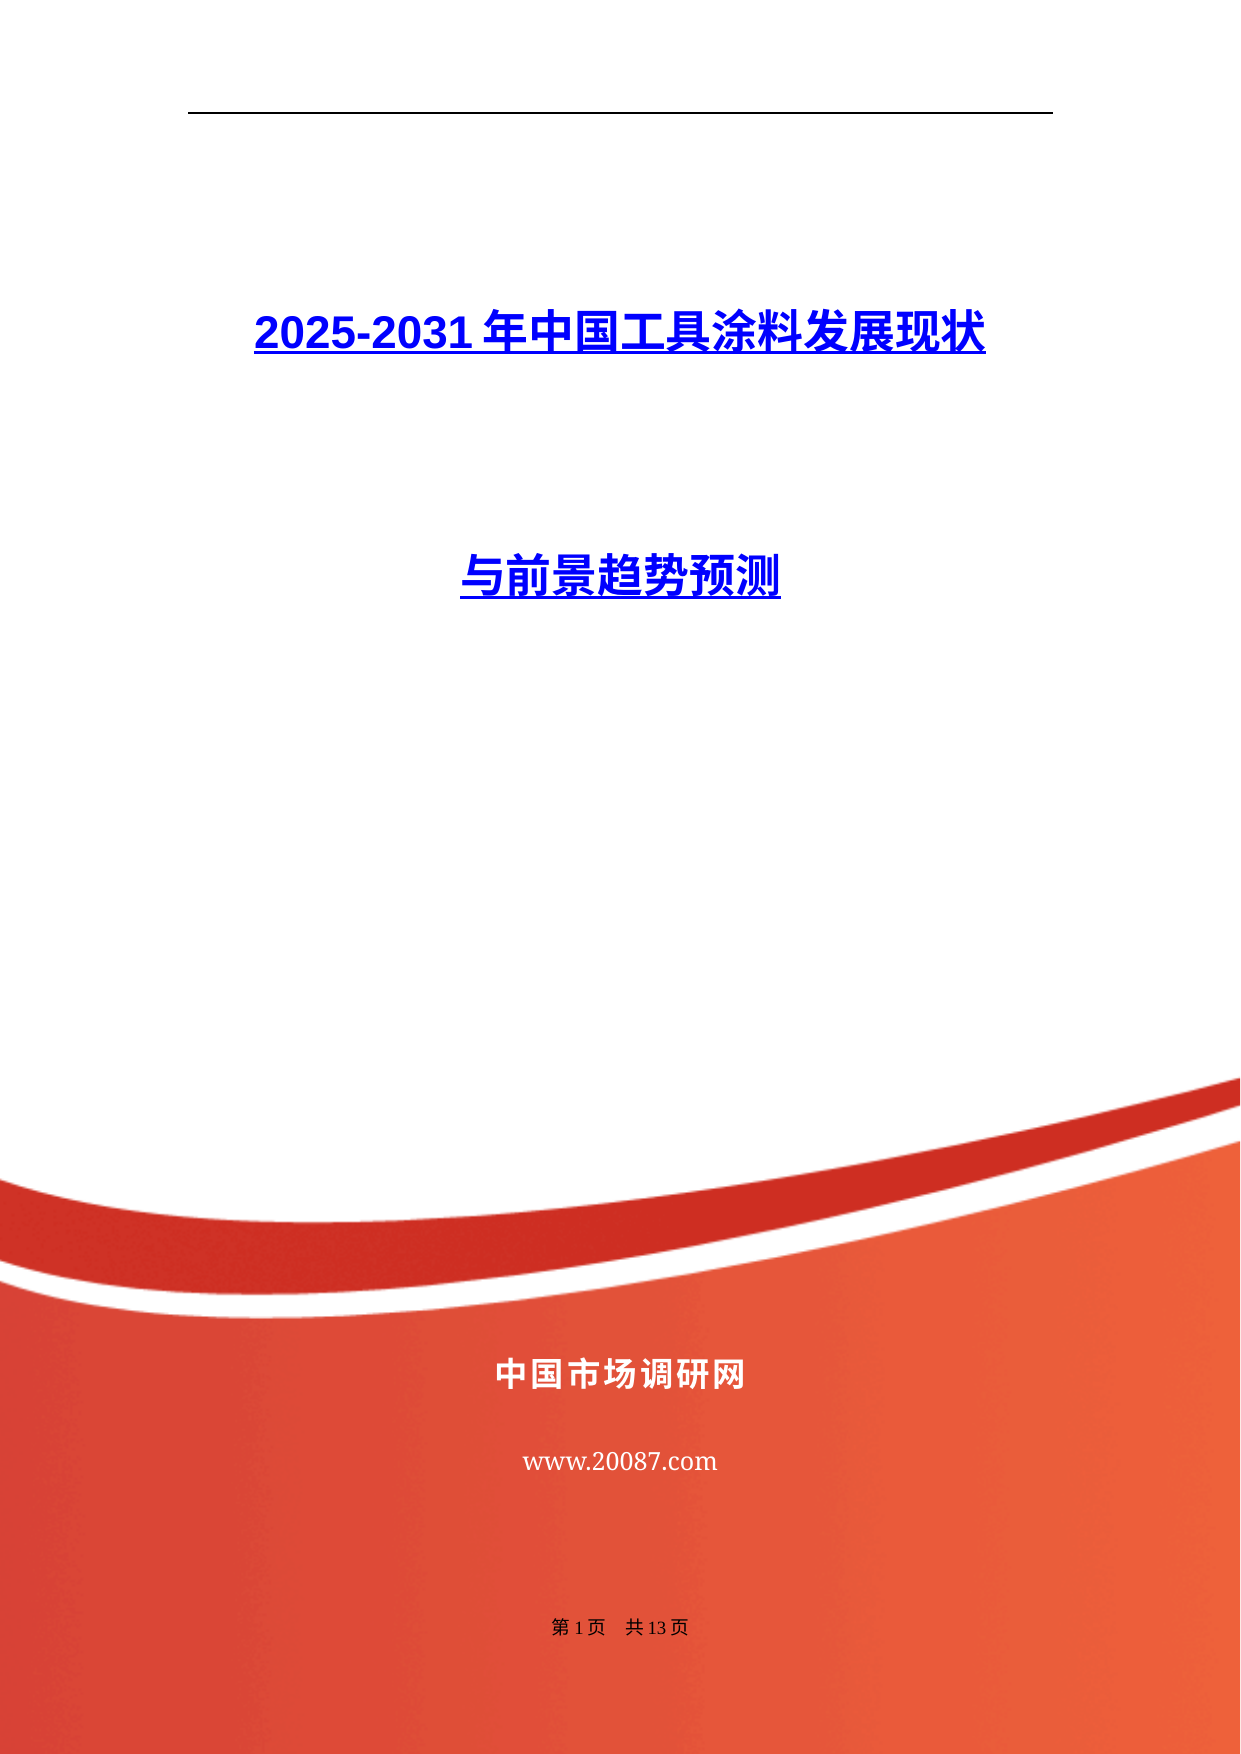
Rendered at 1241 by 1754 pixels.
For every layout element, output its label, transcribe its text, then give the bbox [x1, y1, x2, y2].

text www.20087.com [187, 1428, 1053, 1493]
table_header 2025-2031年中国工具涂料发展现状与前景趋势预测 [188, 207, 1053, 773]
picture [0, 1006, 1241, 1754]
subtitle 中国市场调研网 [187, 1339, 1053, 1404]
